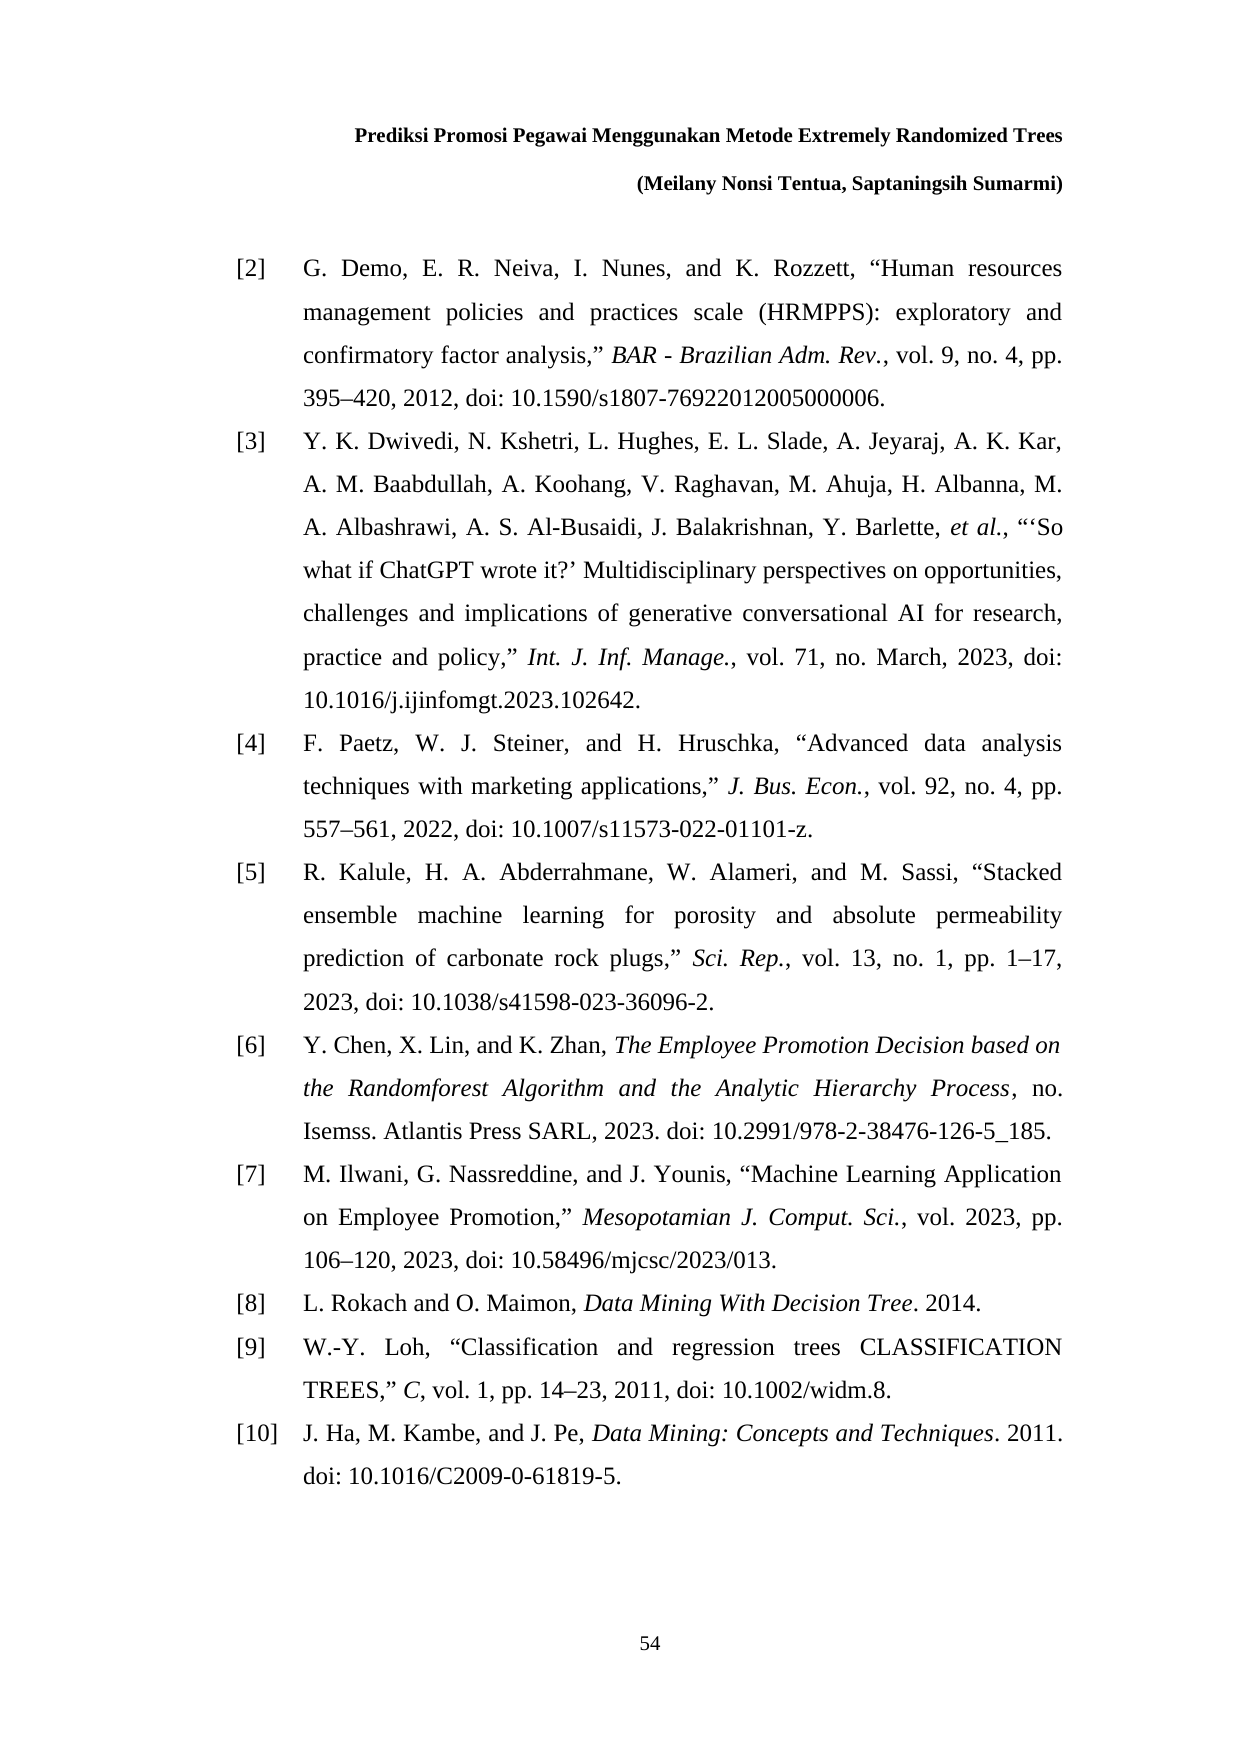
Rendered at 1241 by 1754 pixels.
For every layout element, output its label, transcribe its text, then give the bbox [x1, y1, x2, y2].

text [10] J. Ha, M. Kambe, and J. Pe, Data Mining: Concepts and Techniques. 2011. doi: 10.1016/C2009-0-61819-5. [236, 1418, 1063, 1490]
text [8] L. Rokach and O. Maimon, Data Mining With Decision Tree. 2014. [236, 1288, 1063, 1317]
text [6] Y. Chen, X. Lin, and K. Zhan, The Employee Promotion Decision based on the Randomforest Algorithm and the Analytic Hierarchy Process, no. Isemss. Atlantis Press SARL, 2023. doi: 10.2991/978-2-38476-126-5_185. [236, 1030, 1063, 1145]
text [7] M. Ilwani, G. Nassreddine, and J. Younis, “Machine Learning Application on Employee ‎Promotion,” Mesopotamian J. Comput. Sci., vol. 2023, pp. 106–120, 2023, doi: 10.58496/mjcsc/2023/013. [236, 1159, 1063, 1274]
text [2] G. Demo, E. R. Neiva, I. Nunes, and K. Rozzett, “Human resources management policies and practices scale (HRMPPS): exploratory and confirmatory factor analysis,” BAR - Brazilian Adm. Rev., vol. 9, no. 4, pp. 395–420, 2012, doi: 10.1590/s1807-76922012005000006. [236, 253, 1063, 412]
text [9] W.-Y. Loh, “Classification and regression trees CLASSIFICATION TREES,” C, vol. 1, pp. 14–23, 2011, doi: 10.1002/widm.8. [236, 1332, 1063, 1403]
text [3] Y. K. Dwivedi, N. Kshetri, L. Hughes, E. L. Slade, A. Jeyaraj, A. K. Kar, A. M. Baabdullah, A. Koohang, V. Raghavan, M. Ahuja, H. Albanna, M. A. Albashrawi, A. S. Al-Busaidi, J. Balakrishnan, Y. Barlette, et al., “‘So what if ChatGPT wrote it?’ Multidisciplinary perspectives on opportunities, challenges and implications of generative conversational AI for research, practice and policy,” Int. J. Inf. Manage., vol. 71, no. March, 2023, doi: 10.1016/j.ijinfomgt.2023.102642. [236, 426, 1063, 713]
text [5] R. Kalule, H. A. Abderrahmane, W. Alameri, and M. Sassi, “Stacked ensemble machine learning for porosity and absolute permeability prediction of carbonate rock plugs,” Sci. Rep., vol. 13, no. 1, pp. 1–17, 2023, doi: 10.1038/s41598-023-36096-2. [236, 857, 1063, 1015]
text [4] F. Paetz, W. J. Steiner, and H. Hruschka, “Advanced data analysis techniques with marketing applications,” J. Bus. Econ., vol. 92, no. 4, pp. 557–561, 2022, doi: 10.1007/s11573-022-01101-z. [236, 728, 1063, 843]
